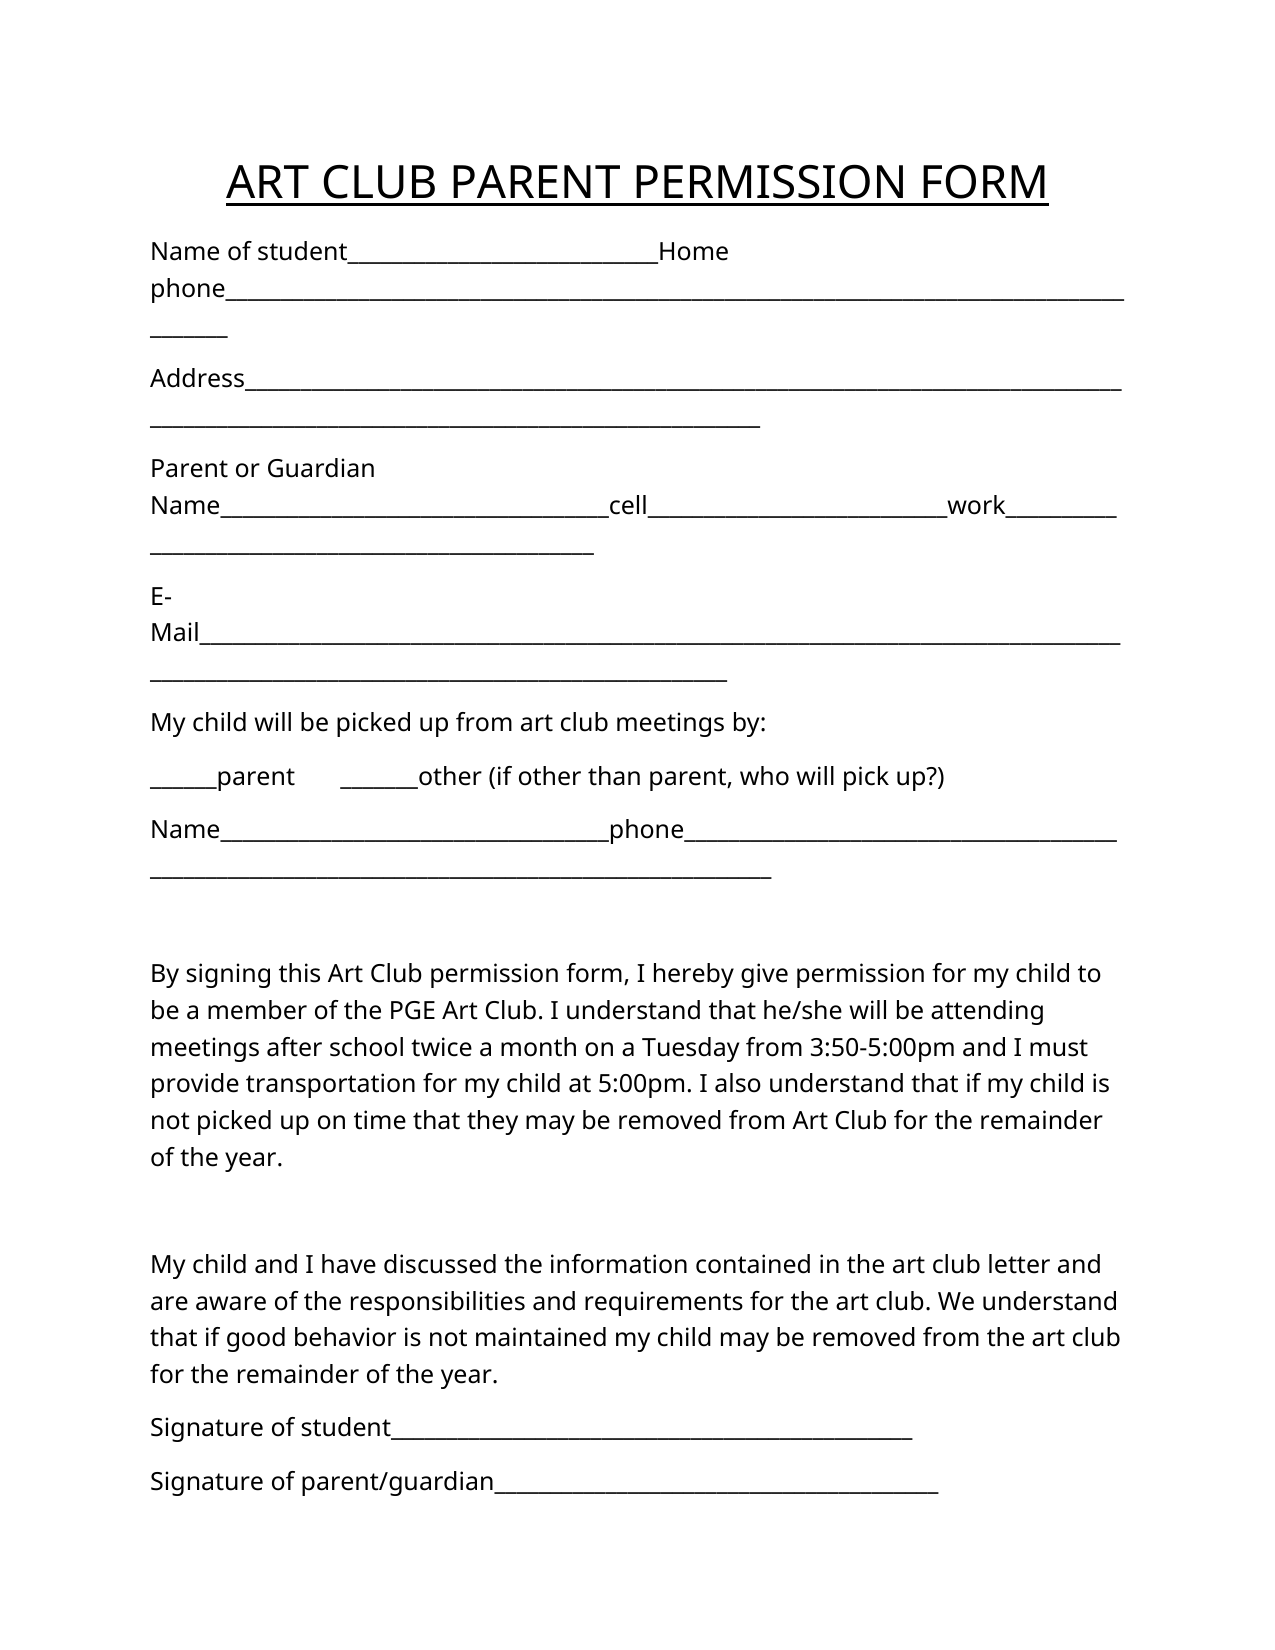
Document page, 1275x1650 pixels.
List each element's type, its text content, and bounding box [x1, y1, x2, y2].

text By signing this Art Club permission form, I hereby give permission for my child to be a member of the PGE Art Club. I understand that he/she will be attending meetings after school twice a month on a Tuesday from 3:50-5:00pm and I must provide transportation for my child at 5:00pm. I also understand that if my child is not picked up on time that they may be removed from Art Club for the remainder of the year. [150, 956, 1125, 1173]
text Signature of student_______________________________________________ [150, 1410, 1125, 1444]
text ART CLUB PARENT PERMISSION FORM [150, 150, 1125, 212]
text My child and I have discussed the information contained in the art club letter and are aware of the responsibilities and requirements for the art club. We understand that if good behavior is not maintained my child may be removed from the art club for the remainder of the year. [150, 1246, 1125, 1391]
text E-Mail_______________________________________________________________________________________________________________________________________ [150, 578, 1125, 686]
text Address______________________________________________________________________________________________________________________________________ [150, 361, 1125, 432]
text Name___________________________________phone_______________________________________________________________________________________________ [150, 812, 1125, 883]
text Parent or Guardian Name___________________________________cell___________________________work__________________________________________________ [150, 451, 1125, 559]
text My child will be picked up from art club meetings by: [150, 705, 1125, 739]
text Signature of parent/guardian________________________________________ [150, 1463, 1125, 1498]
text ______parent _______other (if other than parent, who will pick up?) [150, 758, 1125, 793]
text Name of student____________________________Home phone________________________________________________________________________________________ [150, 234, 1125, 342]
